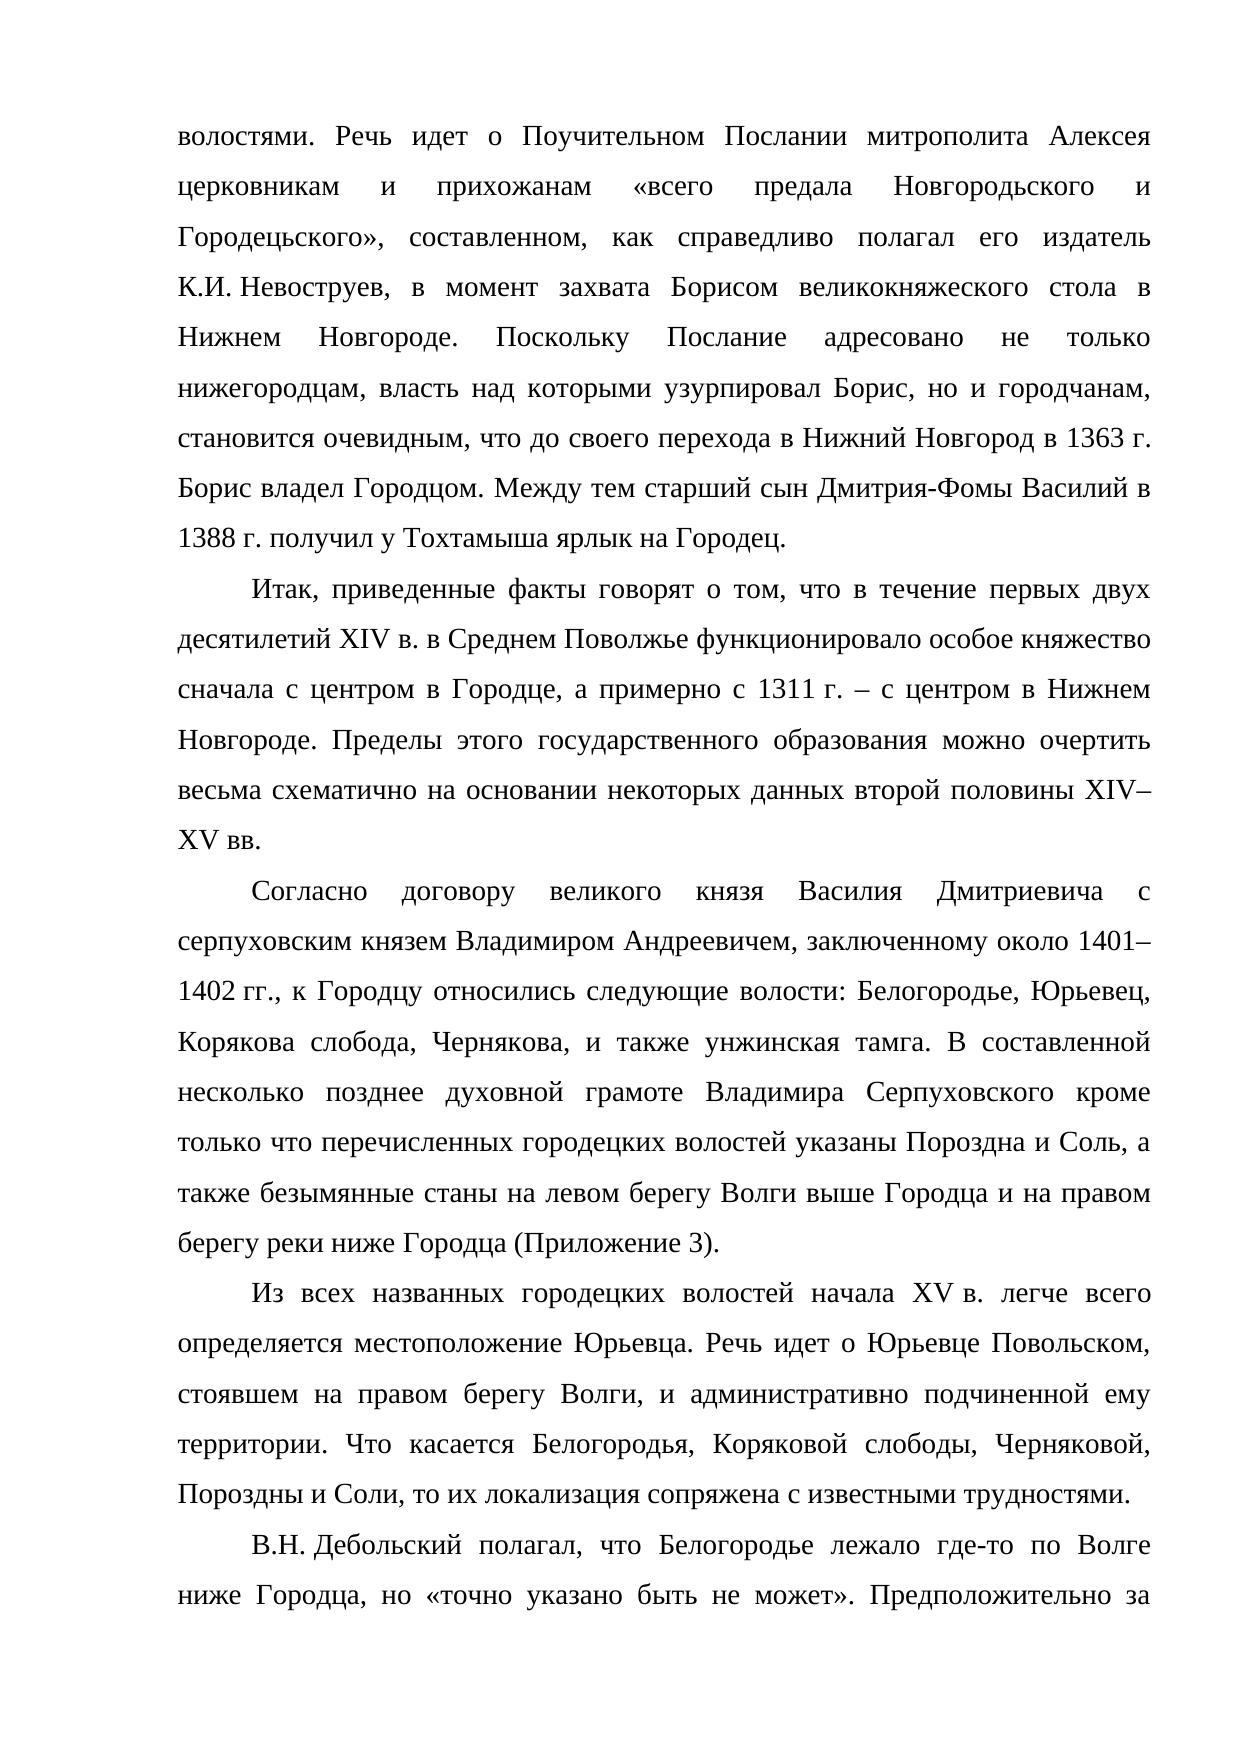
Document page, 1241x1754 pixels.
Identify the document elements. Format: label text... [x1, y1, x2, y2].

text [177, 118, 1152, 554]
subtitle Согласно договору великого князя Василия Дмитриевича с серпуховским князем Владимиром Андреевичем, заключенному около 1401–1402 гг., к Городцу относились следующие волости: Белогородье, Юрьевец, Корякова слобода, Чернякова, и также унжинская тамга. В составленной несколько позднее духовной грамоте Владимира Серпуховского кроме только что перечисленных городецких волостей указаны Пороздна и Соль, а также безымянные станы на левом берегу Волги выше Городца и на правом берегу реки ниже Городца (Приложение 3). [177, 873, 1152, 1258]
subtitle Итак, приведенные факты говорят о том, что в течение первых двух десятилетий XIV в. в Среднем Поволжье функционировало особое княжество сначала с центром в Городце, а примерно с 1311 г. – с центром в Нижнем Новгороде. Пределы этого государственного образования можно очертить весьма схематично на основании некоторых данных второй половины XIV–XV вв. [177, 571, 1152, 856]
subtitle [177, 1527, 1152, 1611]
subtitle Из всех названных городецких волостей начала XV в. легче всего определяется местоположение Юрьевца. Речь идет о Юрьевце Повольском, стоявшем на правом берегу Волги, и административно подчиненной ему территории. Что касается Белогородья, Коряковой слободы, Черняковой, Пороздны и Соли, то их локализация сопряжена с известными трудностями. [177, 1275, 1152, 1510]
